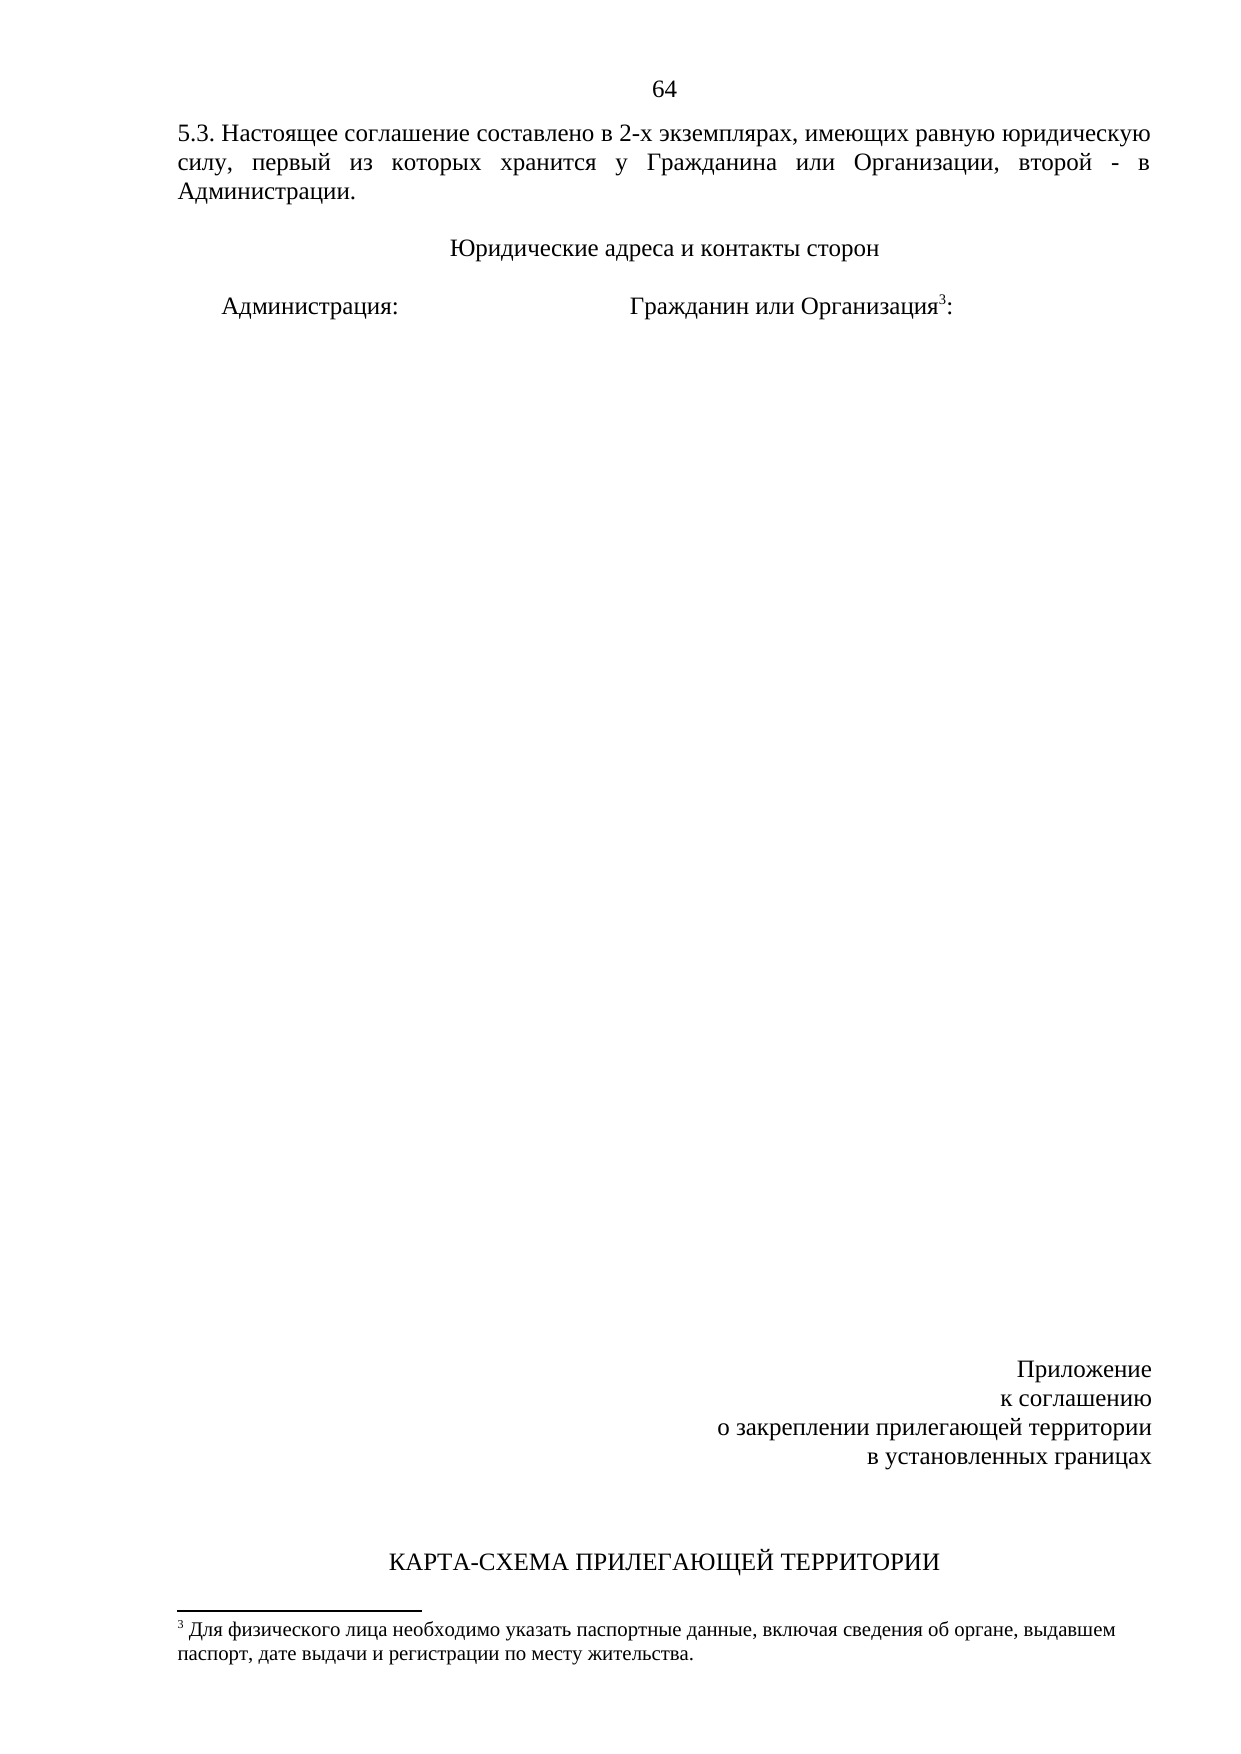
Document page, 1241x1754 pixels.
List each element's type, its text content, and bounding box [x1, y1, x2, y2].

text в установленных границах [177, 1441, 1152, 1469]
text 5.3. Настоящее соглашение составлено в 2-х экземплярах, имеющих равную юридическую силу, первый из которых хранится у Гражданина или Организации, второй - в Администрации. [177, 118, 1152, 204]
text Юридические адреса и контакты сторон [177, 233, 1152, 262]
text к соглашению [177, 1383, 1152, 1412]
text Администрация: Гражданин или Организация: [177, 291, 1152, 319]
text о закреплении прилегающей территории [177, 1412, 1152, 1441]
text КАРТА-СХЕМА ПРИЛЕГАЮЩЕЙ ТЕРРИТОРИИ [177, 1547, 1152, 1576]
text Приложение [177, 1354, 1152, 1383]
